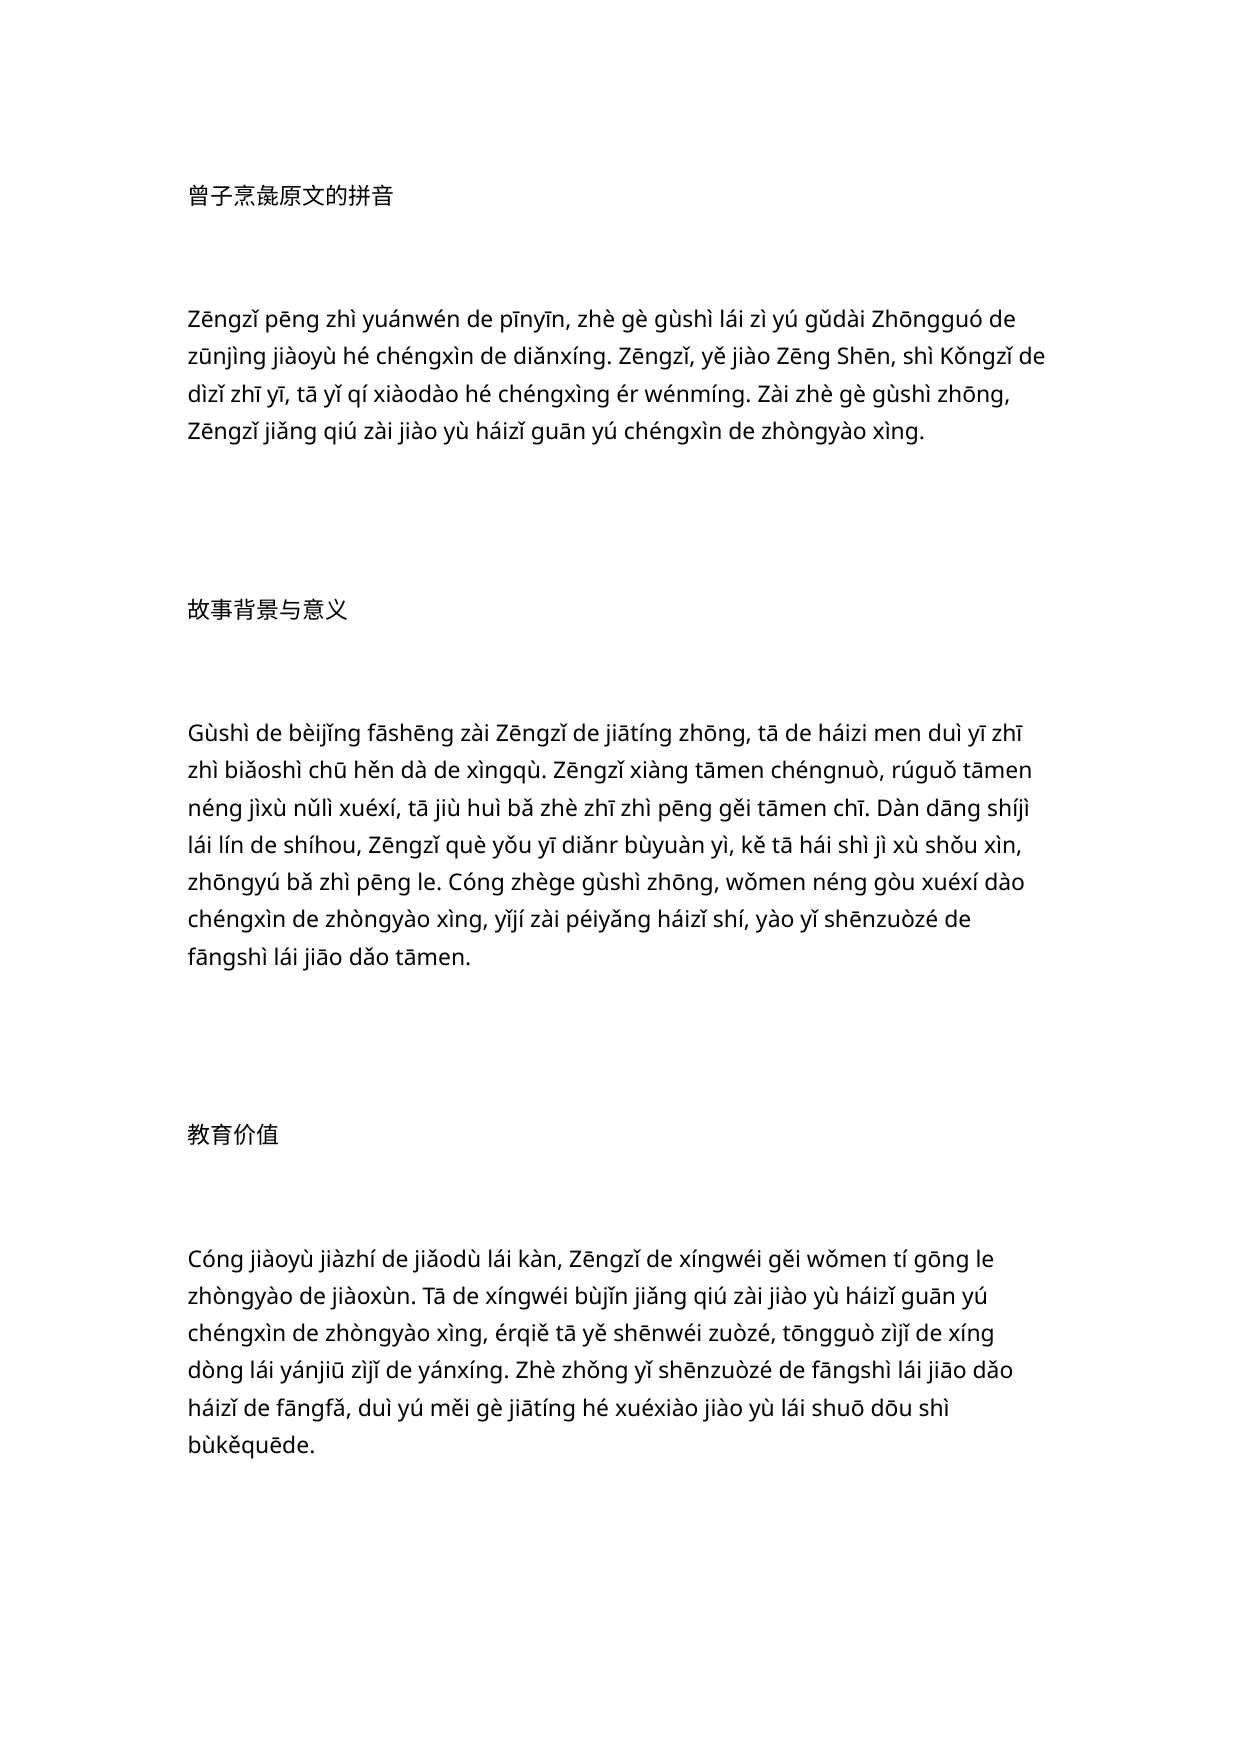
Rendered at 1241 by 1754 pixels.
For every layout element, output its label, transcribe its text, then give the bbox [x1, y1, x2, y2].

text 故事背景与意义 [187, 576, 1053, 641]
text Gùshì de bèijǐng fāshēng zài Zēngzǐ de jiātíng zhōng, tā de háizi men duì yī zhī zhì biǎoshì chū hěn dà de xìngqù. Zēngzǐ xiàng tāmen chéngnuò, rúguǒ tāmen néng jìxù nǔlì xuéxí, tā jiù huì bǎ zhè zhī zhì pēng gěi tāmen chī. Dàn dāng shíjì lái lín de shíhou, Zēngzǐ què yǒu yī diǎnr bùyuàn yì, kě tā hái shì jì xù shǒu xìn, zhōngyú bǎ zhì pēng le. Cóng zhège gùshì zhōng, wǒmen néng gòu xuéxí dào chéngxìn de zhòngyào xìng, yǐjí zài péiyǎng háizǐ shí, yào yǐ shēnzuòzé de fāngshì lái jiāo dǎo tāmen. [187, 716, 1053, 972]
text 教育价值 [187, 1102, 1053, 1167]
text 曾子烹彘原文的拼音 [187, 162, 1053, 227]
text Cóng jiàoyù jiàzhí de jiǎodù lái kàn, Zēngzǐ de xíngwéi gěi wǒmen tí gōng le zhòngyào de jiàoxùn. Tā de xíngwéi bùjǐn jiǎng qiú zài jiào yù háizǐ guān yú chéngxìn de zhòngyào xìng, érqiě tā yě shēnwéi zuòzé, tōngguò zìjǐ de xíng dòng lái yánjiū zìjǐ de yánxíng. Zhè zhǒng yǐ shēnzuòzé de fāngshì lái jiāo dǎo háizǐ de fāngfǎ, duì yú měi gè jiātíng hé xuéxiào jiào yù lái shuō dōu shì bùkěquēde. [187, 1242, 1053, 1461]
text Zēngzǐ pēng zhì yuánwén de pīnyīn, zhè gè gùshì lái zì yú gǔdài Zhōngguó de zūnjìng jiàoyù hé chéngxìn de diǎnxíng. Zēngzǐ, yě jiào Zēng Shēn, shì Kǒngzǐ de dìzǐ zhī yī, tā yǐ qí xiàodào hé chéngxìng ér wénmíng. Zài zhè gè gùshì zhōng, Zēngzǐ jiǎng qiú zài jiào yù háizǐ guān yú chéngxìn de zhòngyào xìng. [187, 302, 1053, 447]
